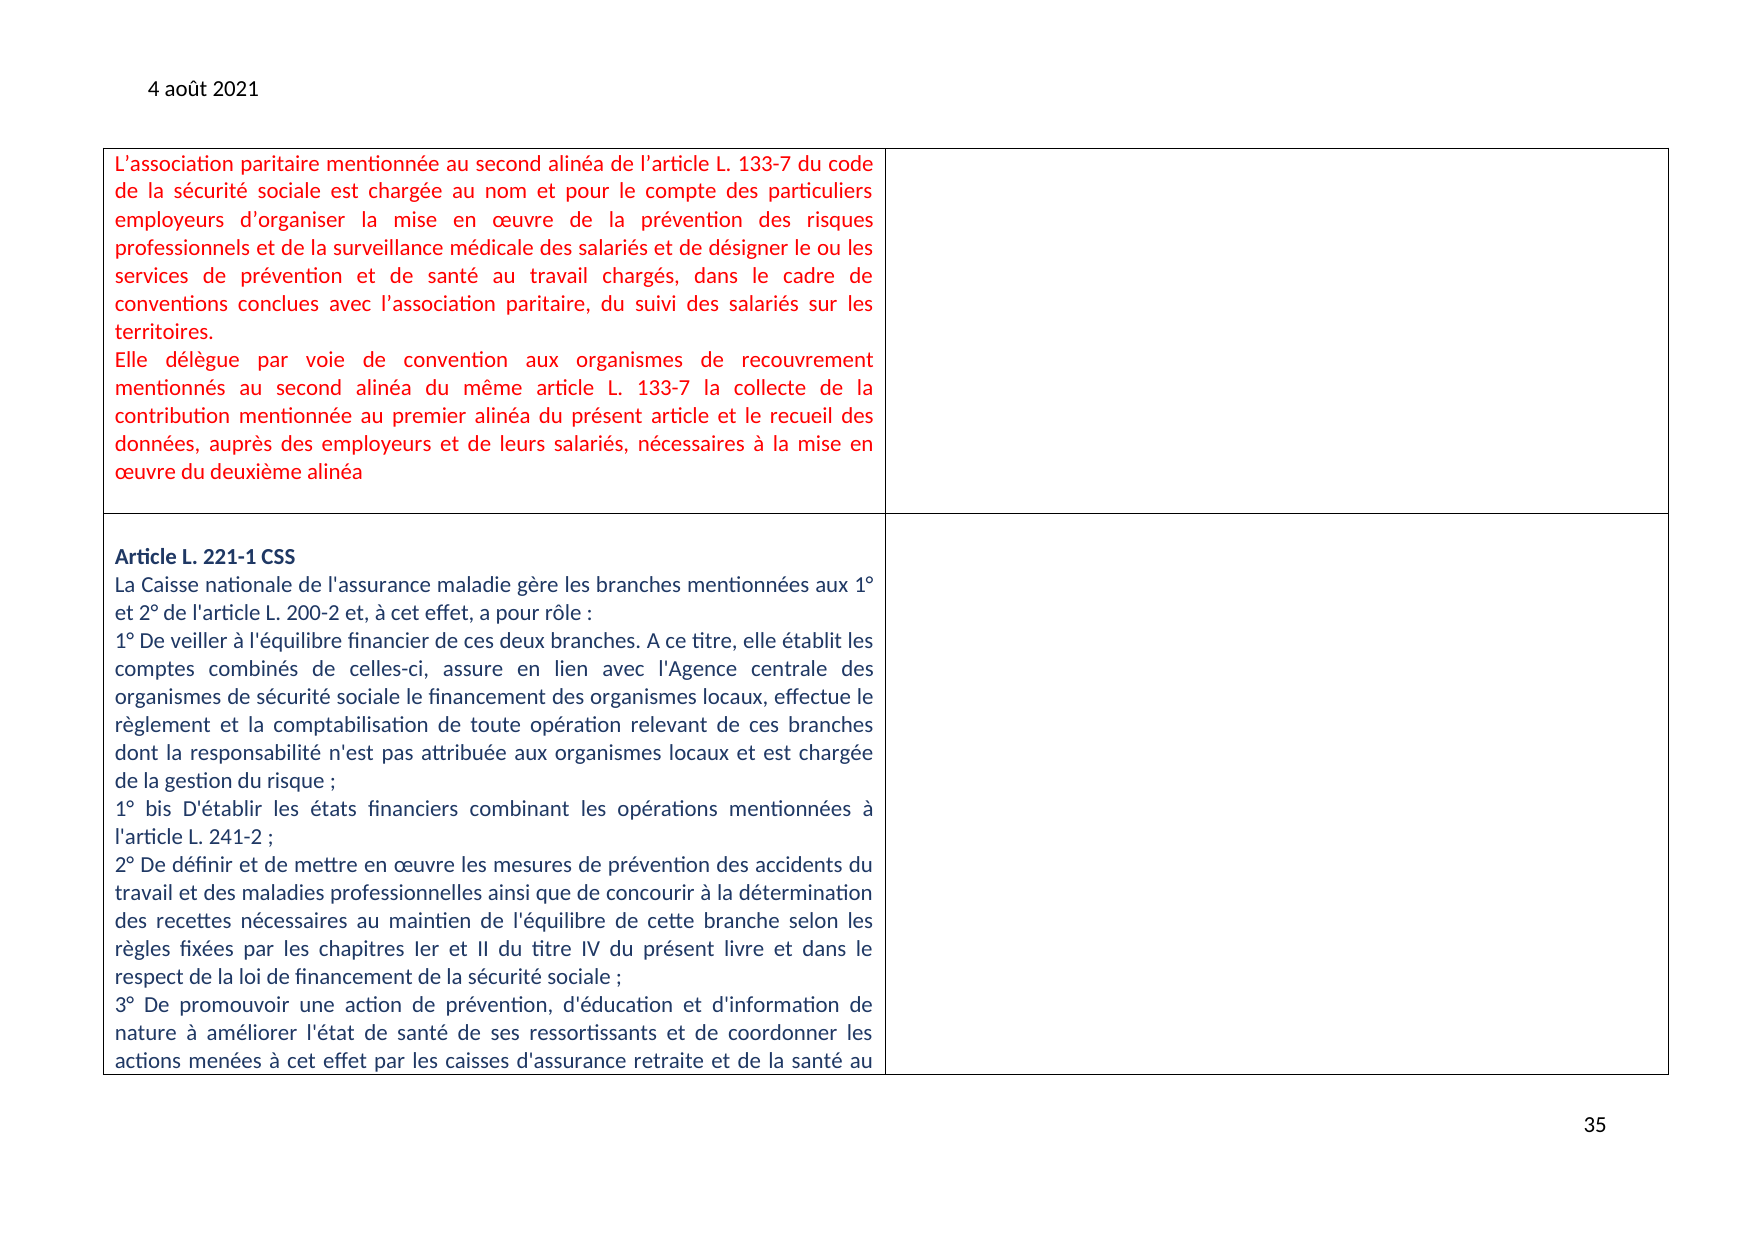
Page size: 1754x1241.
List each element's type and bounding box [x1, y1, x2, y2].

table_cell [886, 514, 1668, 1074]
table_cell [886, 149, 1668, 513]
table_cell [104, 149, 885, 513]
table_cell [104, 514, 885, 1074]
